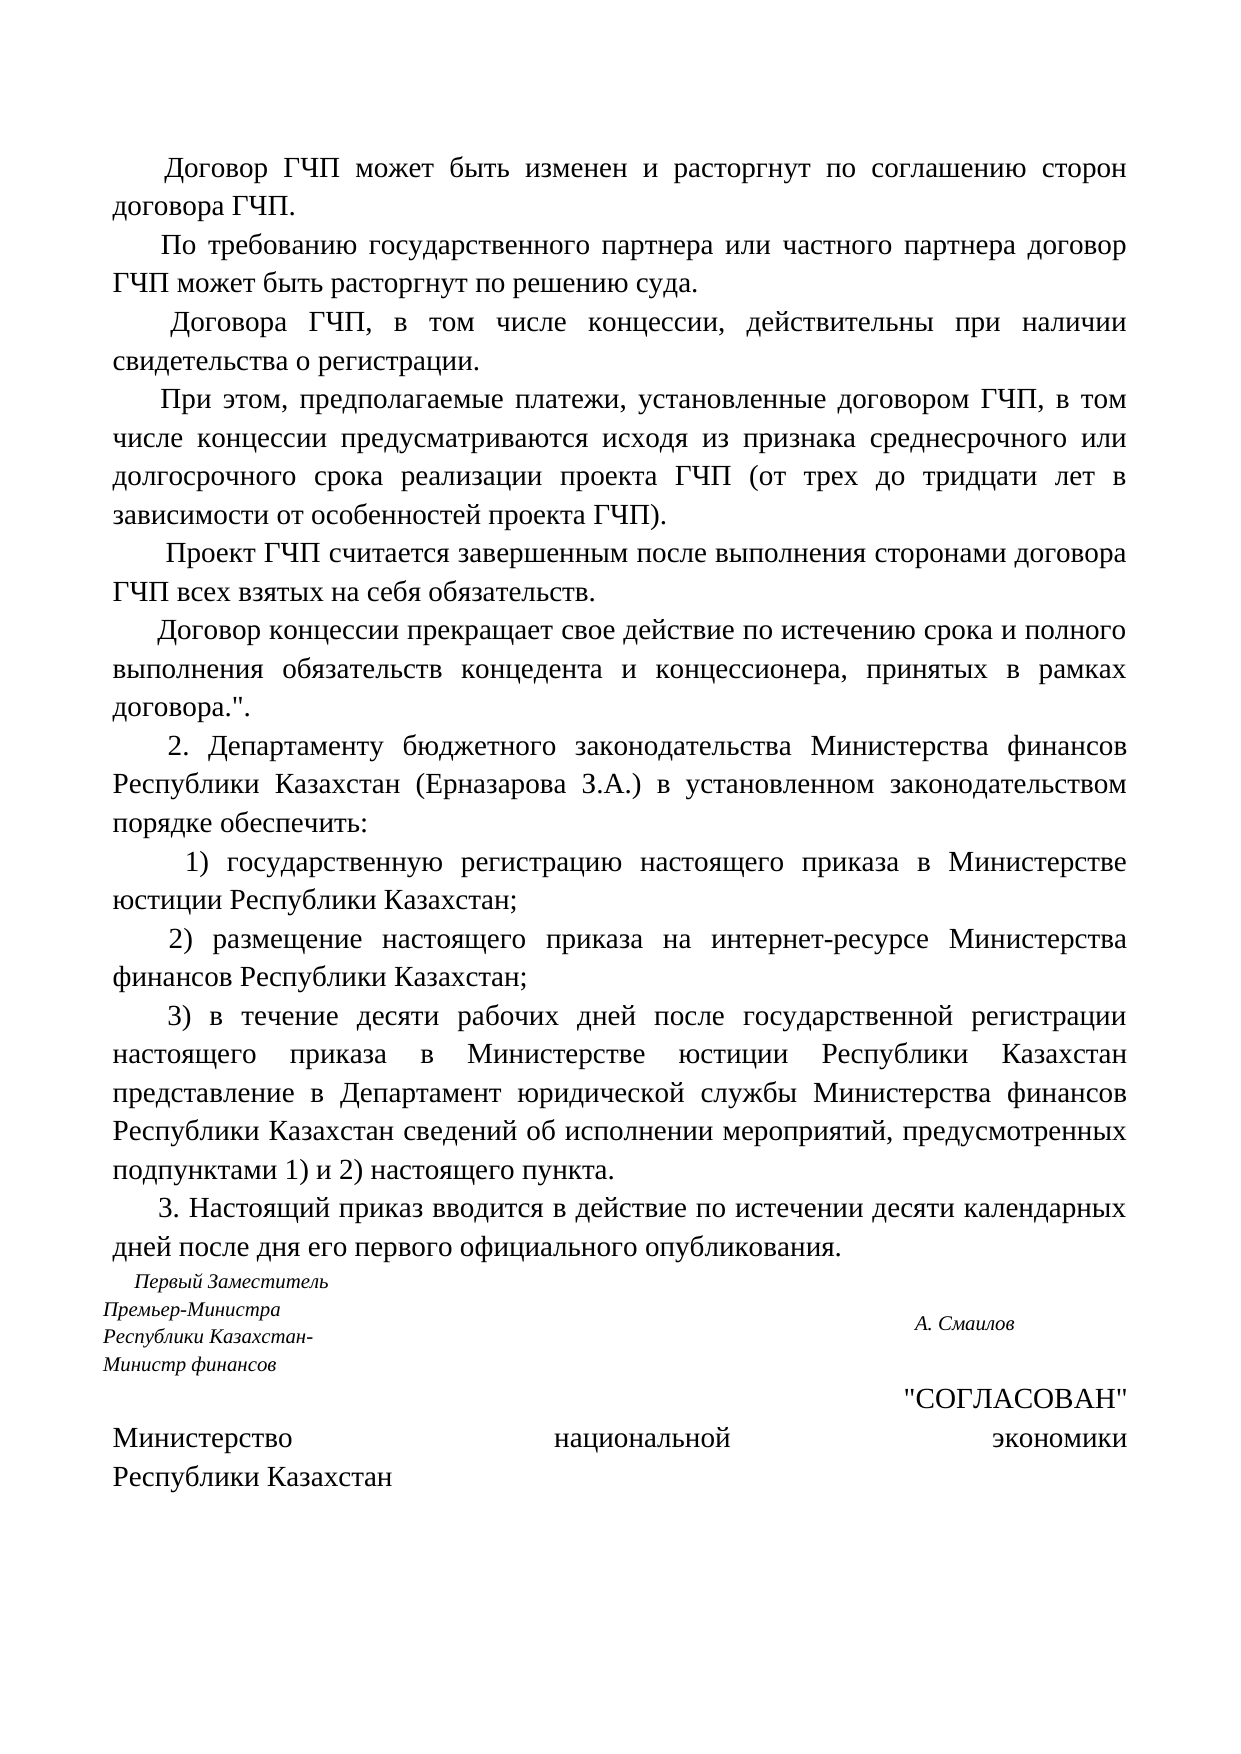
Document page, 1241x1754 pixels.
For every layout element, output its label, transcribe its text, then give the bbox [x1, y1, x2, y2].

text "СОГЛАСОВАН" Министерство национальной экономики Республики Казахстан [112, 1382, 1128, 1492]
table_header А. Смаилов [913, 1268, 1240, 1382]
text 2. Департаменту бюджетного законодательства Министерства финансов Республики Казахстан (Ерназарова З.А.) в установленном законодательством порядке обеспечить: [112, 728, 1128, 839]
table_header Первый Заместитель Премьер-Министра Республики Казахстан- Министр финансов [101, 1268, 913, 1382]
text Договор концессии прекращает свое действие по истечению срока и полного выполнения обязательств концедента и концессионера, принятых в рамках договора.". [112, 612, 1128, 723]
text Проект ГЧП считается завершенным после выполнения сторонами договора ГЧП всех взятых на себя обязательств. [112, 535, 1128, 607]
text Договора ГЧП, в том числе концессии, действительны при наличии свидетельства о регистрации. [112, 304, 1128, 376]
text 1) государственную регистрацию настоящего приказа в Министерстве юстиции Республики Казахстан; [112, 844, 1128, 916]
text 2) размещение настоящего приказа на интернет-ресурсе Министерства финансов Республики Казахстан; [112, 921, 1128, 993]
text 3) в течение десяти рабочих дней после государственной регистрации настоящего приказа в Министерстве юстиции Республики Казахстан представление в Департамент юридической службы Министерства финансов Республики Казахстан сведений об исполнении мероприятий, предусмотренных подпунктами 1) и 2) настоящего пункта. [112, 998, 1128, 1186]
text Договор ГЧП может быть изменен и расторгнут по соглашению сторон договора ГЧП. [112, 150, 1128, 222]
text 3. Настоящий приказ вводится в действие по истечении десяти календарных дней после дня его первого официального опубликования. [112, 1191, 1128, 1263]
text По требованию государственного партнера или частного партнера договор ГЧП может быть расторгнут по решению суда. [112, 227, 1128, 299]
text При этом, предполагаемые платежи, установленные договором ГЧП, в том числе концессии предусматриваются исходя из признака среднесрочного или долгосрочного срока реализации проекта ГЧП (от трех до тридцати лет в зависимости от особенностей проекта ГЧП). [112, 381, 1128, 530]
